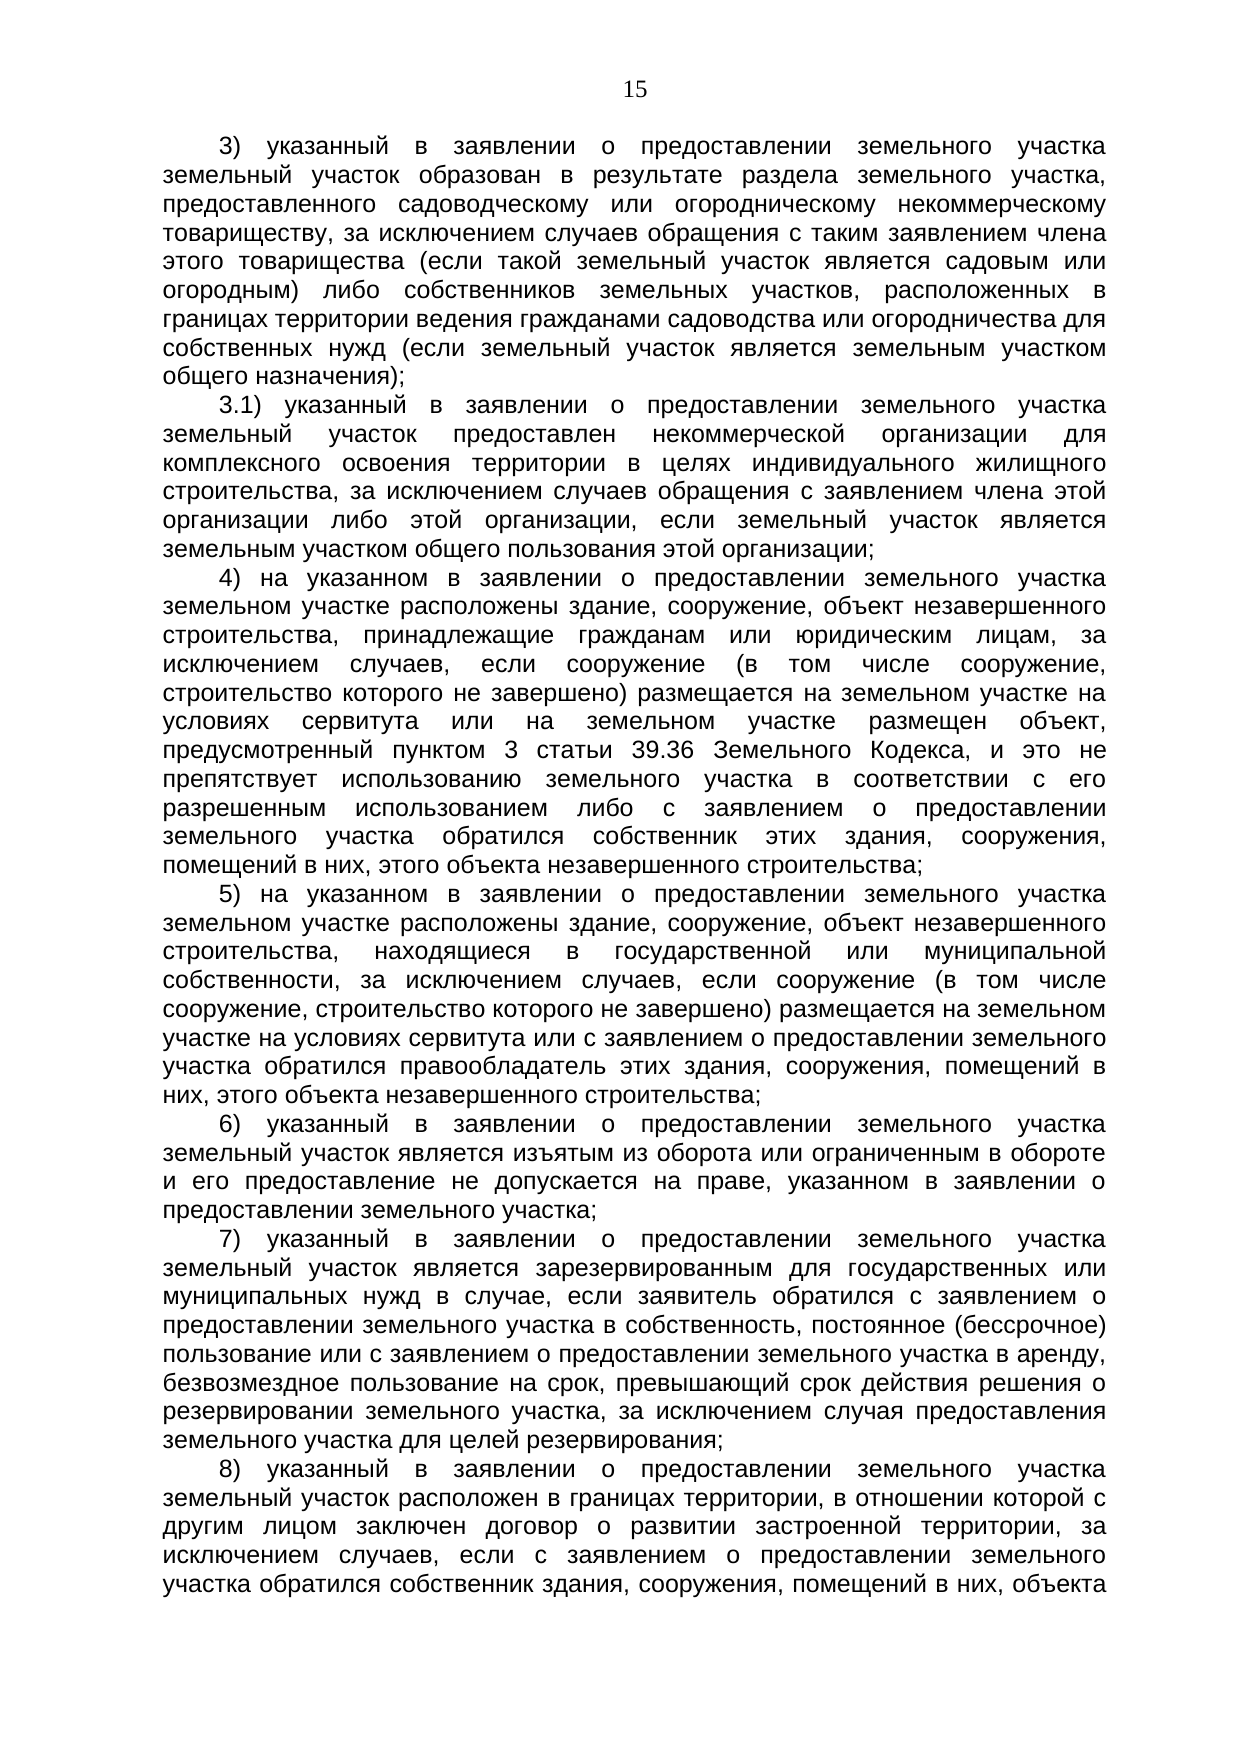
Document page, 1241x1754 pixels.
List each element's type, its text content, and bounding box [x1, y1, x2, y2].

text 4) на указанном в заявлении о предоставлении земельного участка земельном участке расположены здание, сооружение, объект незавершенного строительства, принадлежащие гражданам или юридическим лицам, за исключением случаев, если сооружение (в том числе сооружение, строительство которого не завершено) размещается на земельном участке на условиях сервитута или на земельном участке размещен объект, предусмотренный пунктом 3 статьи 39.36 Земельного Кодекса, и это не препятствует использованию земельного участка в соответствии с его разрешенным использованием либо с заявлением о предоставлении земельного участка обратился собственник этих здания, сооружения, помещений в них, этого объекта незавершенного строительства; [162, 563, 1107, 879]
text 7) указанный в заявлении о предоставлении земельного участка земельный участок является зарезервированным для государственных или муниципальных нужд в случае, если заявитель обратился с заявлением о предоставлении земельного участка в собственность, постоянное (бессрочное) пользование или с заявлением о предоставлении земельного участка в аренду, безвозмездное пользование на срок, превышающий срок действия решения о резервировании земельного участка, за исключением случая предоставления земельного участка для целей резервирования; [162, 1224, 1107, 1454]
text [162, 1454, 1107, 1598]
text 3) указанный в заявлении о предоставлении земельного участка земельный участок образован в результате раздела земельного участка, предоставленного садоводческому или огородническому некоммерческому товариществу, за исключением случаев обращения с таким заявлением члена этого товарищества (если такой земельный участок является садовым или огородным) либо собственников земельных участков, расположенных в границах территории ведения гражданами садоводства или огородничества для собственных нужд (если земельный участок является земельным участком общего назначения); [162, 131, 1107, 390]
text 5) на указанном в заявлении о предоставлении земельного участка земельном участке расположены здание, сооружение, объект незавершенного строительства, находящиеся в государственной или муниципальной собственности, за исключением случаев, если сооружение (в том числе сооружение, строительство которого не завершено) размещается на земельном участке на условиях сервитута или с заявлением о предоставлении земельного участка обратился правообладатель этих здания, сооружения, помещений в них, этого объекта незавершенного строительства; [162, 879, 1107, 1109]
text 6) указанный в заявлении о предоставлении земельного участка земельный участок является изъятым из оборота или ограниченным в обороте и его предоставление не допускается на праве, указанном в заявлении о предоставлении земельного участка; [162, 1109, 1107, 1224]
text 3.1) указанный в заявлении о предоставлении земельного участка земельный участок предоставлен некоммерческой организации для комплексного освоения территории в целях индивидуального жилищного строительства, за исключением случаев обращения с заявлением члена этой организации либо этой организации, если земельный участок является земельным участком общего пользования этой организации; [162, 390, 1107, 563]
